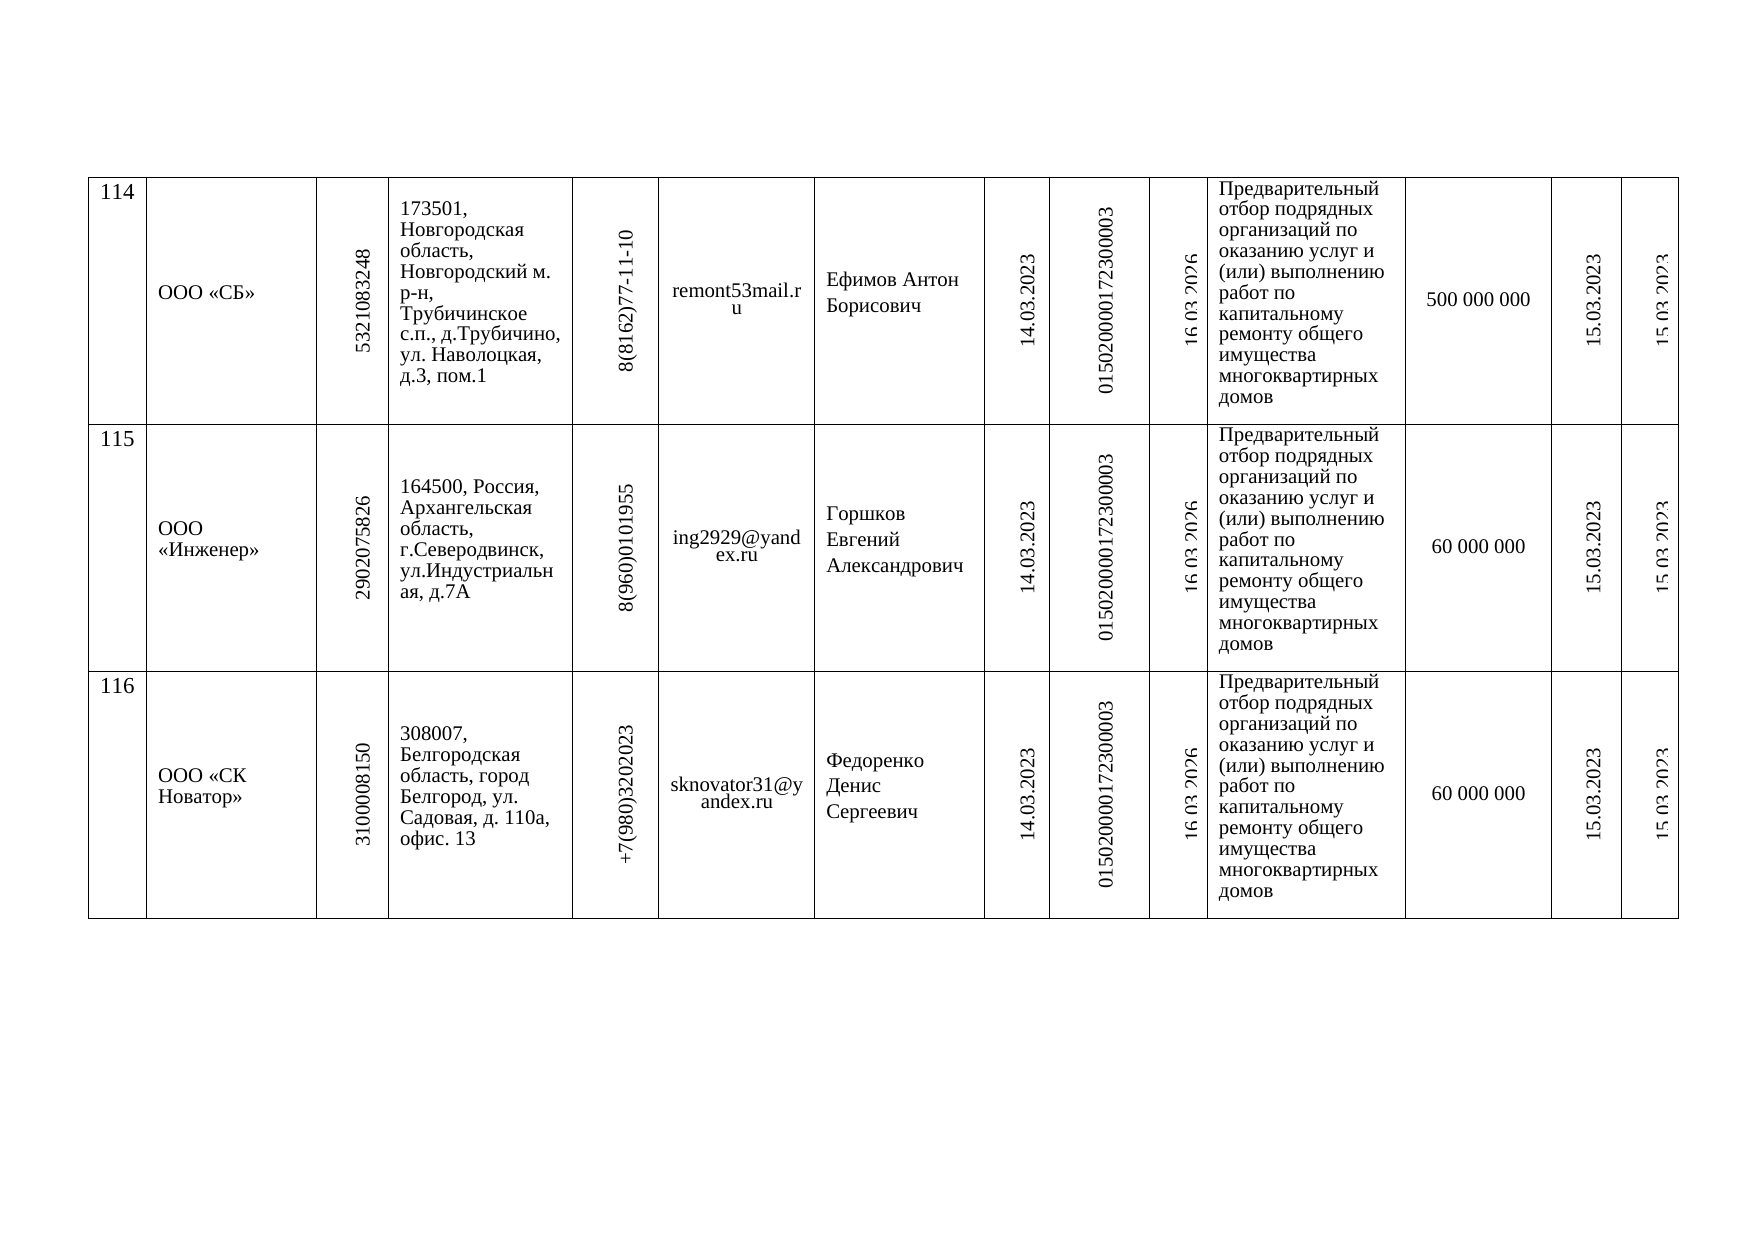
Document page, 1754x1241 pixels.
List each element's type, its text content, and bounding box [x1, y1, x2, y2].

table_cell 015020000172300003 [1050, 178, 1149, 424]
table_cell 60 000 000 [1406, 425, 1551, 671]
table_cell Горшков Евгений Александрович [815, 425, 984, 671]
table_cell 015020000172300003 [1050, 425, 1149, 671]
table_cell 15.03.2023 [1622, 672, 1678, 918]
table_cell 308007, Белгородская область, город Белгород, ул. Садовая, д. 110а, офис. 13 [389, 672, 572, 918]
table_cell 15.03.2023 [1622, 178, 1678, 424]
table_cell 15.03.2023 [1552, 425, 1621, 671]
table_cell 15.03.2023 [1622, 425, 1678, 671]
table_cell Предварительный отбор подрядных организаций по оказанию услуг и (или) выполнению работ по капитальному ремонту общего имущества многоквартирных домов [1208, 425, 1405, 671]
table_cell 60 000 000 [1406, 672, 1551, 918]
table_cell ing2929@yandex.ru [659, 425, 814, 671]
table_cell 015020000172300003 [1050, 672, 1149, 918]
table_cell Федоренко Денис Сергеевич [815, 672, 984, 918]
table_cell 16.03.2026 [1150, 425, 1207, 671]
table_cell +7(980)3202023 [573, 672, 658, 918]
table_cell 115 [89, 425, 146, 671]
table_cell 16.03.2026 [1150, 178, 1207, 424]
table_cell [1208, 672, 1405, 918]
table_cell 14.03.2023 [985, 672, 1049, 918]
table_cell 14.03.2023 [985, 178, 1049, 424]
table_cell remont53mail.ru [659, 178, 814, 424]
table_cell sknovator31@yandex.ru [659, 672, 814, 918]
table_cell 173501, Новгородская область, Новгородский м. р-н, Трубичинское с.п., д.Трубичино, ул. Наволоцкая, д.3, пом.1 [389, 178, 572, 424]
table_cell 3100008150 [317, 672, 388, 918]
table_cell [1208, 178, 1405, 424]
table_cell 8(8162)77-11-10 [573, 178, 658, 424]
table_cell 164500, Россия, Архангельская область, г.Северодвинск, ул.Индустриальная, д.7А [389, 425, 572, 671]
table_cell 16.03.2026 [1150, 672, 1207, 918]
table_cell ООО «СБ» [147, 178, 316, 424]
table_cell 15.03.2023 [1552, 672, 1621, 918]
table_cell 114 [89, 178, 146, 424]
table_cell 15.03.2023 [1552, 178, 1621, 424]
table_cell Ефимов Антон Борисович [815, 178, 984, 424]
table_cell ООО «СК Новатор» [147, 672, 316, 918]
table_cell 116 [89, 672, 146, 918]
table_cell 14.03.2023 [985, 425, 1049, 671]
table_cell ООО «Инженер» [147, 425, 316, 671]
table_cell 500 000 000 [1406, 178, 1551, 424]
table_cell 2902075826 [317, 425, 388, 671]
table_cell 5321083248 [317, 178, 388, 424]
table_cell 8(960)0101955 [573, 425, 658, 671]
